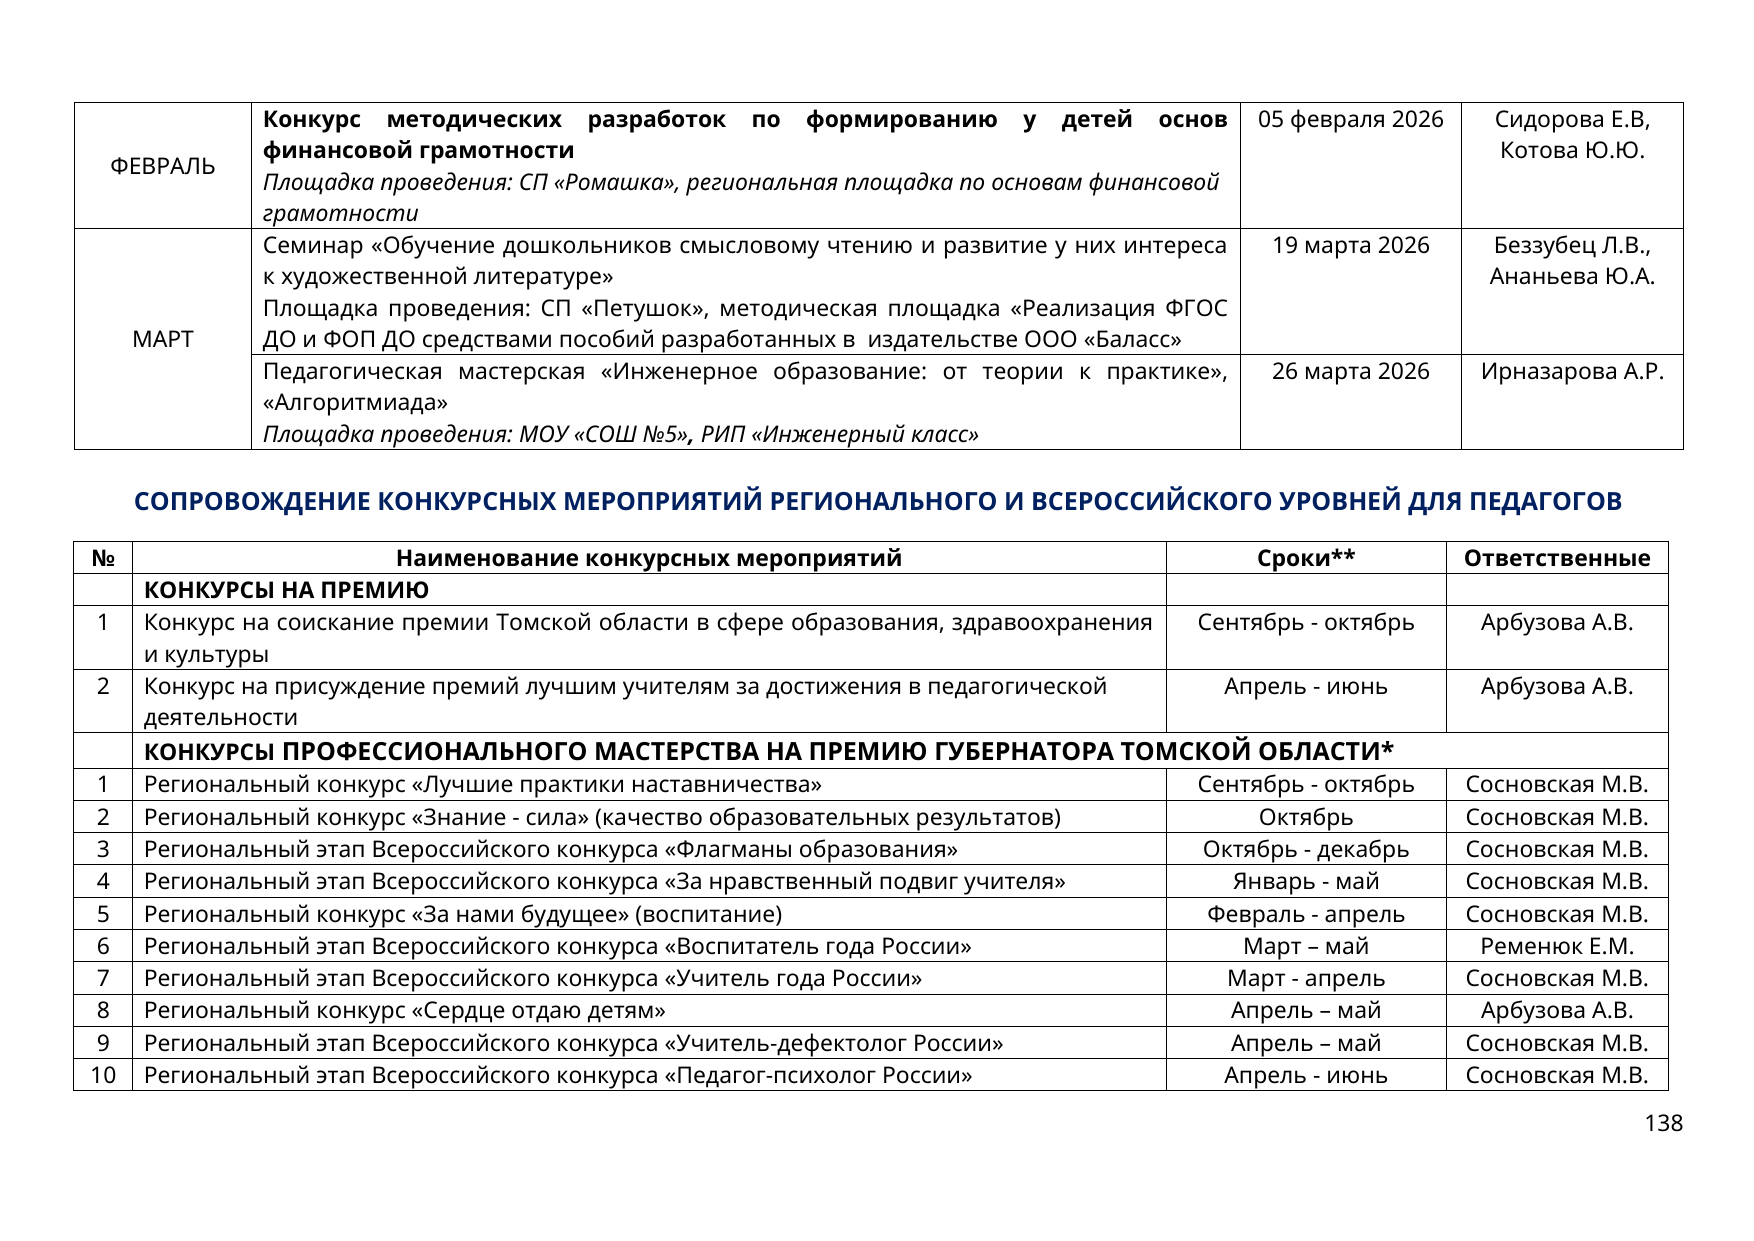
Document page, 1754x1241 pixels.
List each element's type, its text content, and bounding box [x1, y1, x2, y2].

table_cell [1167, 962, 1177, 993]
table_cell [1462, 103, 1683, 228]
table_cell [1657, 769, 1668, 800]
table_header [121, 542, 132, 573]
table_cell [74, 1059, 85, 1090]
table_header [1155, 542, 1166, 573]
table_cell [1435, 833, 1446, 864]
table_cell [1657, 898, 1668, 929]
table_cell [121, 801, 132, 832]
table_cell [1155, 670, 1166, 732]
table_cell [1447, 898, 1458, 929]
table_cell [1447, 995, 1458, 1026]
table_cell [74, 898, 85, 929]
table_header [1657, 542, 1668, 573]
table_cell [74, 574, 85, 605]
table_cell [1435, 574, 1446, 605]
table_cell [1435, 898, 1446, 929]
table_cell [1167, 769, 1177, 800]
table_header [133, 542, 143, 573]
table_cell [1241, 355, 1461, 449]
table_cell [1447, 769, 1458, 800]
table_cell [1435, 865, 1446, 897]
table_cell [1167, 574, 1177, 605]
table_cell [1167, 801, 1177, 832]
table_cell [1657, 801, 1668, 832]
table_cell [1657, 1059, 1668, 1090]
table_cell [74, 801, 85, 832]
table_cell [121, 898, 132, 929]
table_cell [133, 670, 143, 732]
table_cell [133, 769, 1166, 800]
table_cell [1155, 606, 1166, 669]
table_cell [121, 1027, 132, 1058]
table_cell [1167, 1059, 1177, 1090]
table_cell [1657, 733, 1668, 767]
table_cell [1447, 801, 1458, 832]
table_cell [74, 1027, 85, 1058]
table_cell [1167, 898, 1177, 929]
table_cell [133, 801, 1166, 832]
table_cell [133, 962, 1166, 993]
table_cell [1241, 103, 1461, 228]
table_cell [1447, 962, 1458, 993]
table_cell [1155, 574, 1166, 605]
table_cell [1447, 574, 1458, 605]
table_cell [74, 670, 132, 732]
text Сопровождение конкурсНЫХ МЕРОПРИЯТИЙ регионального и всероссийского уровней ДЛЯ педагогов [74, 484, 1683, 518]
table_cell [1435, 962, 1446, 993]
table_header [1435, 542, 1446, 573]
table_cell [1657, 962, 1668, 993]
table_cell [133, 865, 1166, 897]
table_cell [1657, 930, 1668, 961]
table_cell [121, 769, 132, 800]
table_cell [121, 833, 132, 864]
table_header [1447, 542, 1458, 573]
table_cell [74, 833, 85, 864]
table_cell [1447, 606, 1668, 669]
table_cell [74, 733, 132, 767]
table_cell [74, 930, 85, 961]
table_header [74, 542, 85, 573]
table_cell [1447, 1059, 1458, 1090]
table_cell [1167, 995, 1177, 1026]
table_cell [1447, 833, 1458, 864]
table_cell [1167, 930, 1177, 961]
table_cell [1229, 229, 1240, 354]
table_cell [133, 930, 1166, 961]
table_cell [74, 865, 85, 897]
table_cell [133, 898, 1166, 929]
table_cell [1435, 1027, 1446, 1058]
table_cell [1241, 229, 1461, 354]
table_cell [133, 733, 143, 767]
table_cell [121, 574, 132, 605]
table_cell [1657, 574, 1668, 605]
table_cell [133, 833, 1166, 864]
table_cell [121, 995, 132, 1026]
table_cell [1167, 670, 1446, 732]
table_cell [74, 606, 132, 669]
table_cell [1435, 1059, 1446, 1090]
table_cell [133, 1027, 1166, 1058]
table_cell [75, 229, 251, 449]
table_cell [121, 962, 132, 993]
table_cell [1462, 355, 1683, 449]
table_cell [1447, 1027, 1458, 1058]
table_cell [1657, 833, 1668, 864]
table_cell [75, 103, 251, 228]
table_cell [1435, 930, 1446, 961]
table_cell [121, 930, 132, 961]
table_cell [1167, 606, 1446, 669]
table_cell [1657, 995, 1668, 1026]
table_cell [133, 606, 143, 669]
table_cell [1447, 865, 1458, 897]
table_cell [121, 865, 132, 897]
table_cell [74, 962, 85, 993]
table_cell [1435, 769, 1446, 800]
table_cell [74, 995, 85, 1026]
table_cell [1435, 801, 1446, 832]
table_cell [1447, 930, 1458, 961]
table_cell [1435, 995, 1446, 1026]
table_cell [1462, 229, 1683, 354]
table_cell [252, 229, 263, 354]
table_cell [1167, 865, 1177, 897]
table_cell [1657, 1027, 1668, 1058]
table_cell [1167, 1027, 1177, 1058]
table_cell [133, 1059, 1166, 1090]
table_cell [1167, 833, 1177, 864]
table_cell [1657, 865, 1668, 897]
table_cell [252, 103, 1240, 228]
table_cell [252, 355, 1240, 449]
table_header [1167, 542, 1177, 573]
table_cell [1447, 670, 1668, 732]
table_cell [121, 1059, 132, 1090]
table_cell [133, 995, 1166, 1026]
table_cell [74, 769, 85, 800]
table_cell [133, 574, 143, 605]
